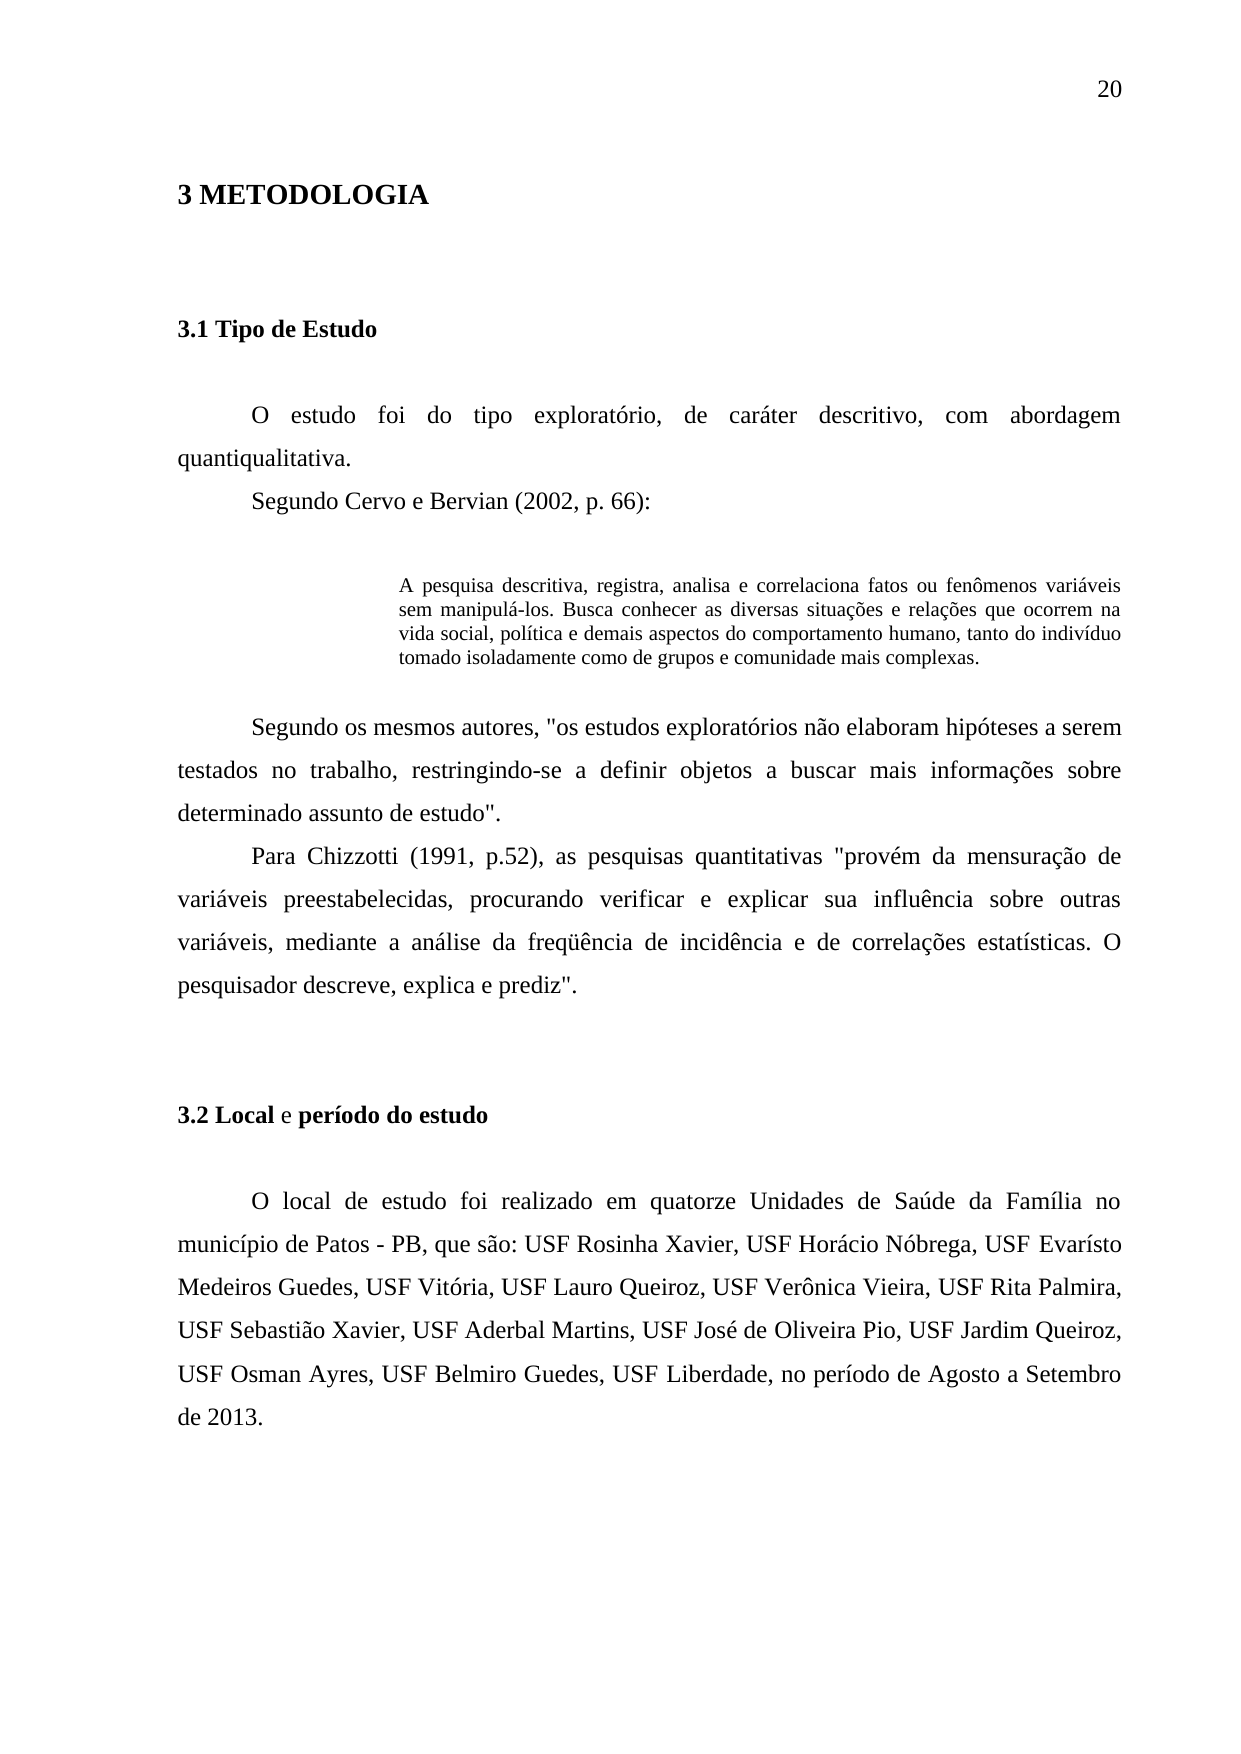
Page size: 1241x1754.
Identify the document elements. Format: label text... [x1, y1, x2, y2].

text O local de estudo foi realizado em quatorze Unidades de Saúde da Família no município de Patos - PB, que são: USF Rosinha Xavier, USF Horácio Nóbrega, USF Evarísto Medeiros Guedes, USF Vitória, USF Lauro Queiroz, USF Verônica Vieira, USF Rita Palmira, USF Sebastião Xavier, USF Aderbal Martins, USF José de Oliveira Pio, USF Jardim Queiroz, USF Osman Ayres, USF Belmiro Guedes, USF Liberdade, no período de Agosto a Setembro de 2013. [177, 1186, 1122, 1431]
text Segundo Cervo e Bervian (2002, p. 66): [177, 486, 1122, 515]
text Segundo os mesmos autores, "os estudos exploratórios não elaboram hipóteses a serem testados no trabalho, restringindo-se a definir objetos a buscar mais informações sobre determinado assunto de estudo". [177, 712, 1122, 827]
text Para Chizzotti (1991, p.52), as pesquisas quantitativas "provém da mensuração de variáveis preestabelecidas, procurando verificar e explicar sua influência sobre outras variáveis, mediante a análise da freqüência de incidência e de correlações estatísticas. O pesquisador descreve, explica e prediz". [177, 841, 1122, 999]
text 3.1 Tipo de Estudo [177, 314, 1122, 342]
text A pesquisa descritiva, registra, analisa e correlaciona fatos ou fenômenos variáveis sem manipulá-los. Busca conhecer as diversas situações e relações que ocorrem na vida social, política e demais aspectos do comportamento humano, tanto do indivíduo tomado isoladamente como de grupos e comunidade mais complexas. [398, 572, 1122, 669]
text 3.2 Local e período do estudo [177, 1100, 1122, 1129]
text 3 METODOLOGIA [177, 177, 1122, 211]
text O estudo foi do tipo exploratório, de caráter descritivo, com abordagem quantiqualitativa. [177, 400, 1122, 472]
